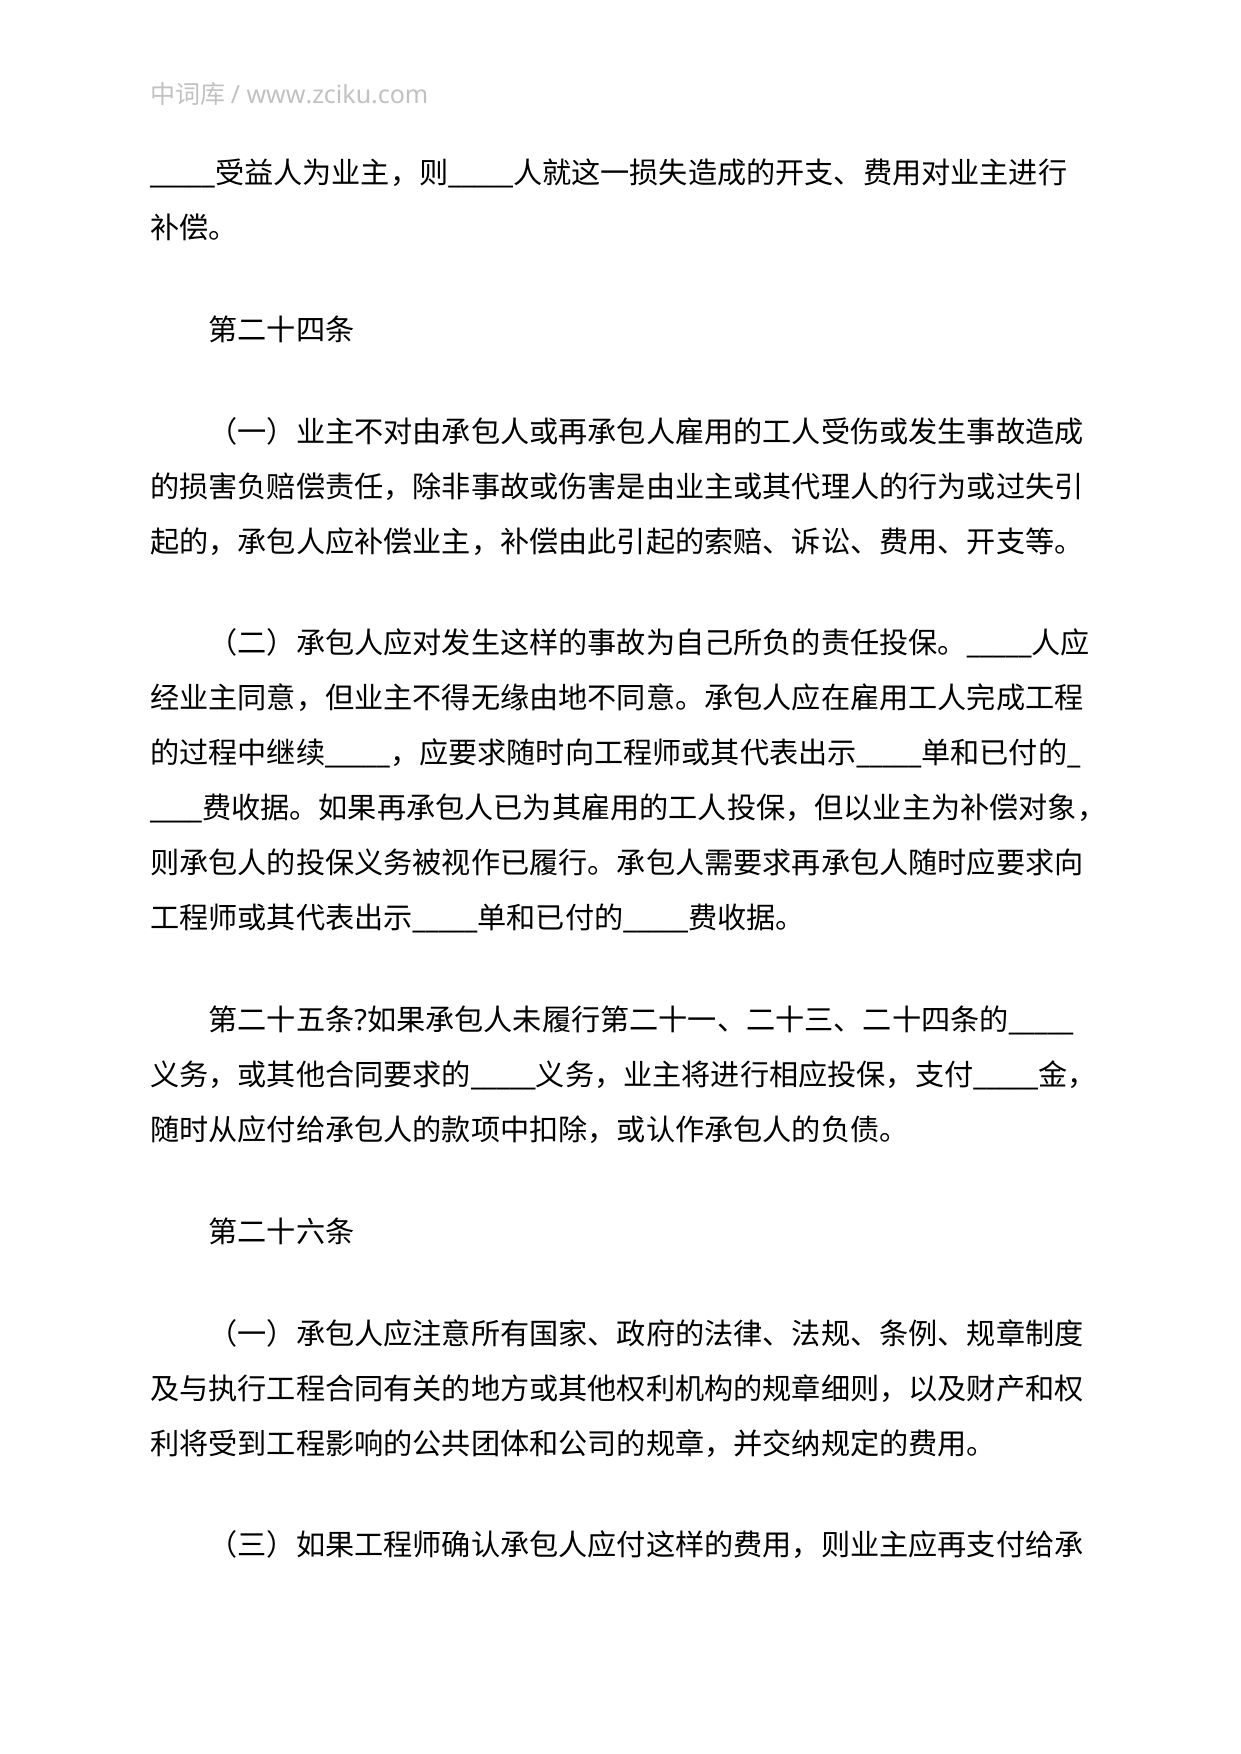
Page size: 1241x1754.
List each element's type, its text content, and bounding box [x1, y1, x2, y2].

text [150, 1522, 1090, 1564]
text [150, 150, 1090, 247]
text 第二十四条 [150, 307, 1090, 349]
text 第二十五条?如果承包人未履行第二十一、二十三、二十四条的_____义务，或其他合同要求的_____义务，业主将进行相应投保，支付_____金，随时从应付给承包人的款项中扣除，或认作承包人的负债。 [150, 997, 1090, 1149]
text （二）承包人应对发生这样的事故为自己所负的责任投保。_____人应经业主同意，但业主不得无缘由地不同意。承包人应在雇用工人完成工程的过程中继续_____，应要求随时向工程师或其代表出示_____单和已付的_____费收据。如果再承包人已为其雇用的工人投保，但以业主为补偿对象，则承包人的投保义务被视作已履行。承包人需要求再承包人随时应要求向工程师或其代表出示_____单和已付的_____费收据。 [150, 620, 1090, 937]
text 第二十六条 [150, 1209, 1090, 1251]
text （一）业主不对由承包人或再承包人雇用的工人受伤或发生事故造成的损害负赔偿责任，除非事故或伤害是由业主或其代理人的行为或过失引起的，承包人应补偿业主，补偿由此引起的索赔、诉讼、费用、开支等。 [150, 408, 1090, 561]
text （一）承包人应注意所有国家、政府的法律、法规、条例、规章制度及与执行工程合同有关的地方或其他权利机构的规章细则，以及财产和权利将受到工程影响的公共团体和公司的规章，并交纳规定的费用。 [150, 1310, 1090, 1462]
